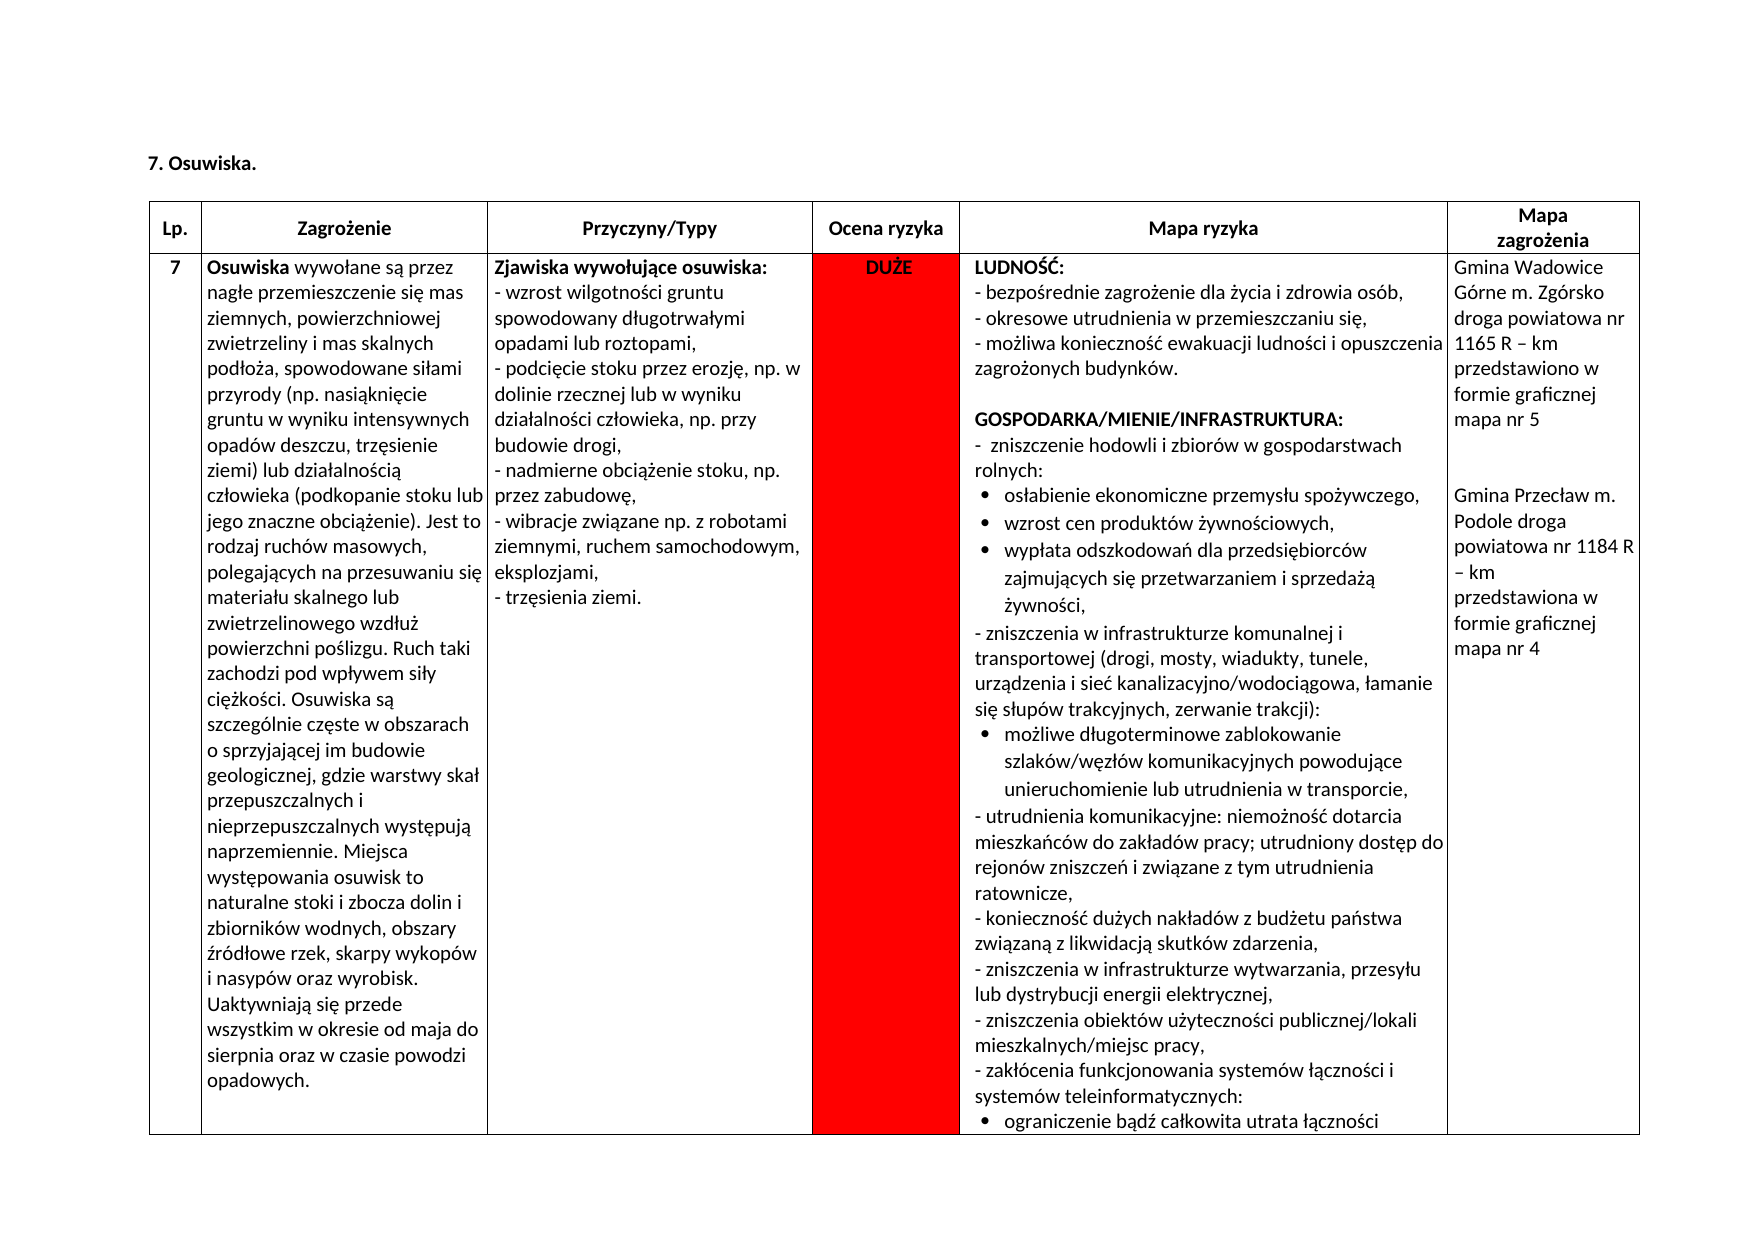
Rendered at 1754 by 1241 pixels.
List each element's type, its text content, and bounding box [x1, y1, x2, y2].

table_cell DUŻE [813, 254, 959, 1134]
table_header Mapa zagrożenia [1448, 202, 1639, 253]
table_header Zagrożenie [202, 202, 487, 253]
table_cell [488, 254, 812, 1134]
text 7. Osuwiska. [148, 150, 1606, 176]
table_header Mapa ryzyka [960, 202, 1447, 253]
table_cell 7 [150, 254, 201, 1134]
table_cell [960, 254, 1447, 1134]
table_header Lp. [150, 202, 201, 253]
table_header Przyczyny/Typy [488, 202, 812, 253]
table_header Ocena ryzyka [813, 202, 959, 253]
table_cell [202, 254, 487, 1134]
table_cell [1448, 254, 1639, 1134]
